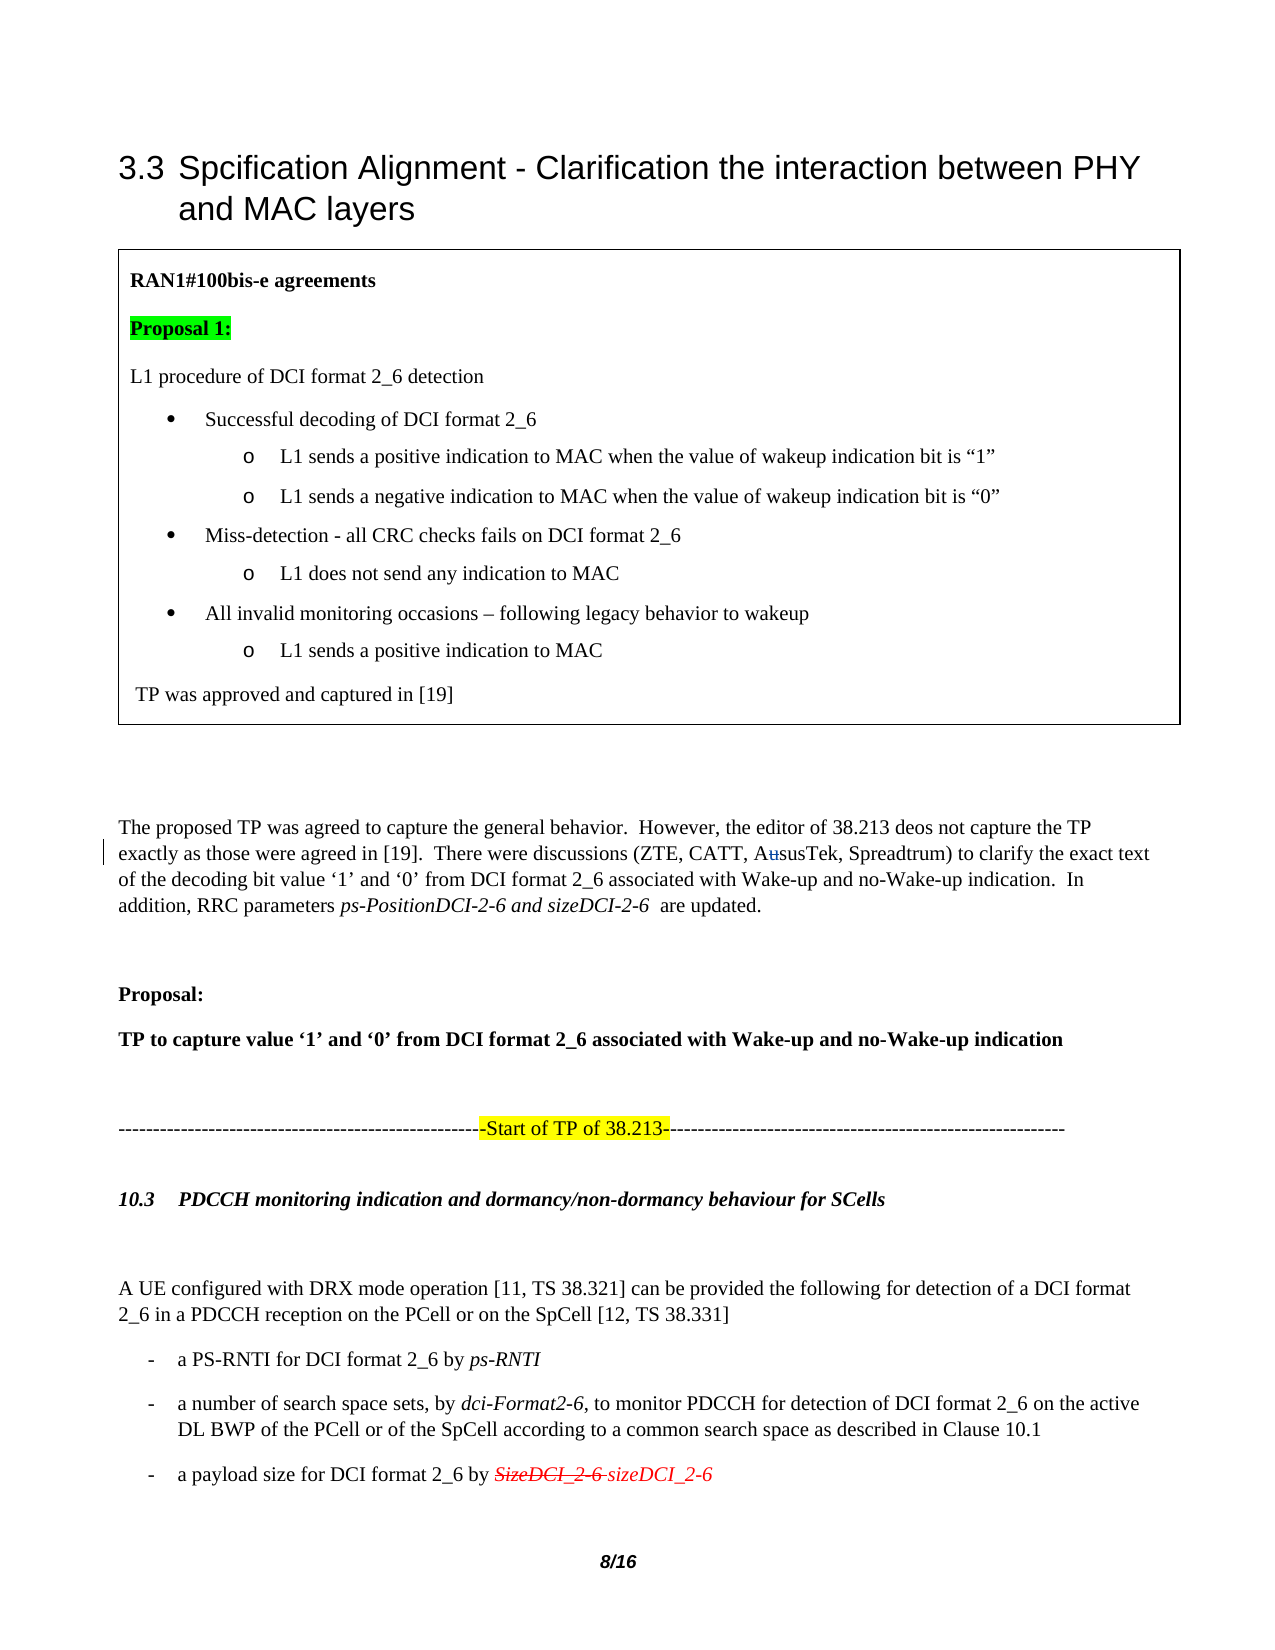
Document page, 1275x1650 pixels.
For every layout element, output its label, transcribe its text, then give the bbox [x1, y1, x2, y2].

text The proposed TP was agreed to capture the general behavior. However, the editor of 38.213 deos not capture the TP exactly as those were agreed in [19]. There were discussions (ZTE, CATT, AsusTek, Spreadtrum) to clarify the exact text of the decoding bit value ‘1’ and ‘0’ from DCI format 2_6 associated with Wake-up and no-Wake-up indication. In addition, RRC parameters ps-PositionDCI-2-6 and sizeDCI-2-6 are updated. [118, 815, 1157, 917]
text -----------------------------------------------------Start of TP of 38.213---------------------------------------------------------- [118, 1116, 479, 1140]
subtitle Spcification Alignment - Clarification the interaction between PHY and MAC layers [118, 148, 1157, 228]
table_header RAN1#100bis-e agreements Proposal 1: L1 procedure of DCI format 2_6 detection Successful decoding of DCI format 2_6 L1 sends a positive indication to MAC when the value of wakeup indication bit is “1” L1 sends a negative indication to MAC when the value of wakeup indication bit is “0” Miss-detection - all CRC checks fails on DCI format 2_6 L1 does not send any indication to MAC All invalid monitoring occasions – following legacy behavior to wakeup L1 sends a positive indication to MAC TP was approved and captured in [19] [119, 250, 1179, 724]
text - a PS-RNTI for DCI format 2_6 by ps-RNTI [148, 1347, 1157, 1371]
text Proposal: [118, 982, 1157, 1006]
text - a number of search space sets, by dci-Format2-6, to monitor PDCCH for detection of DCI format 2_6 on the active DL BWP of the PCell or of the SpCell according to a common search space as described in Clause 10.1 [148, 1391, 1157, 1441]
text - a payload size for DCI format 2_6 by SizeDCI_2-6 sizeDCI_2-6 [148, 1462, 1157, 1486]
text TP to capture value ‘1’ and ‘0’ from DCI format 2_6 associated with Wake-up and no-Wake-up indication [118, 1027, 1157, 1051]
text -----------------------------------------------------Start of TP of 38.213---------------------------------------------------------- [670, 1116, 1157, 1140]
text 10.3 PDCCH monitoring indication and dormancy/non-dormancy behaviour for SCells [118, 1187, 1157, 1211]
text A UE configured with DRX mode operation [11, TS 38.321] can be provided the following for detection of a DCI format 2_6 in a PDCCH reception on the PCell or on the SpCell [12, TS 38.331] [118, 1276, 1157, 1326]
